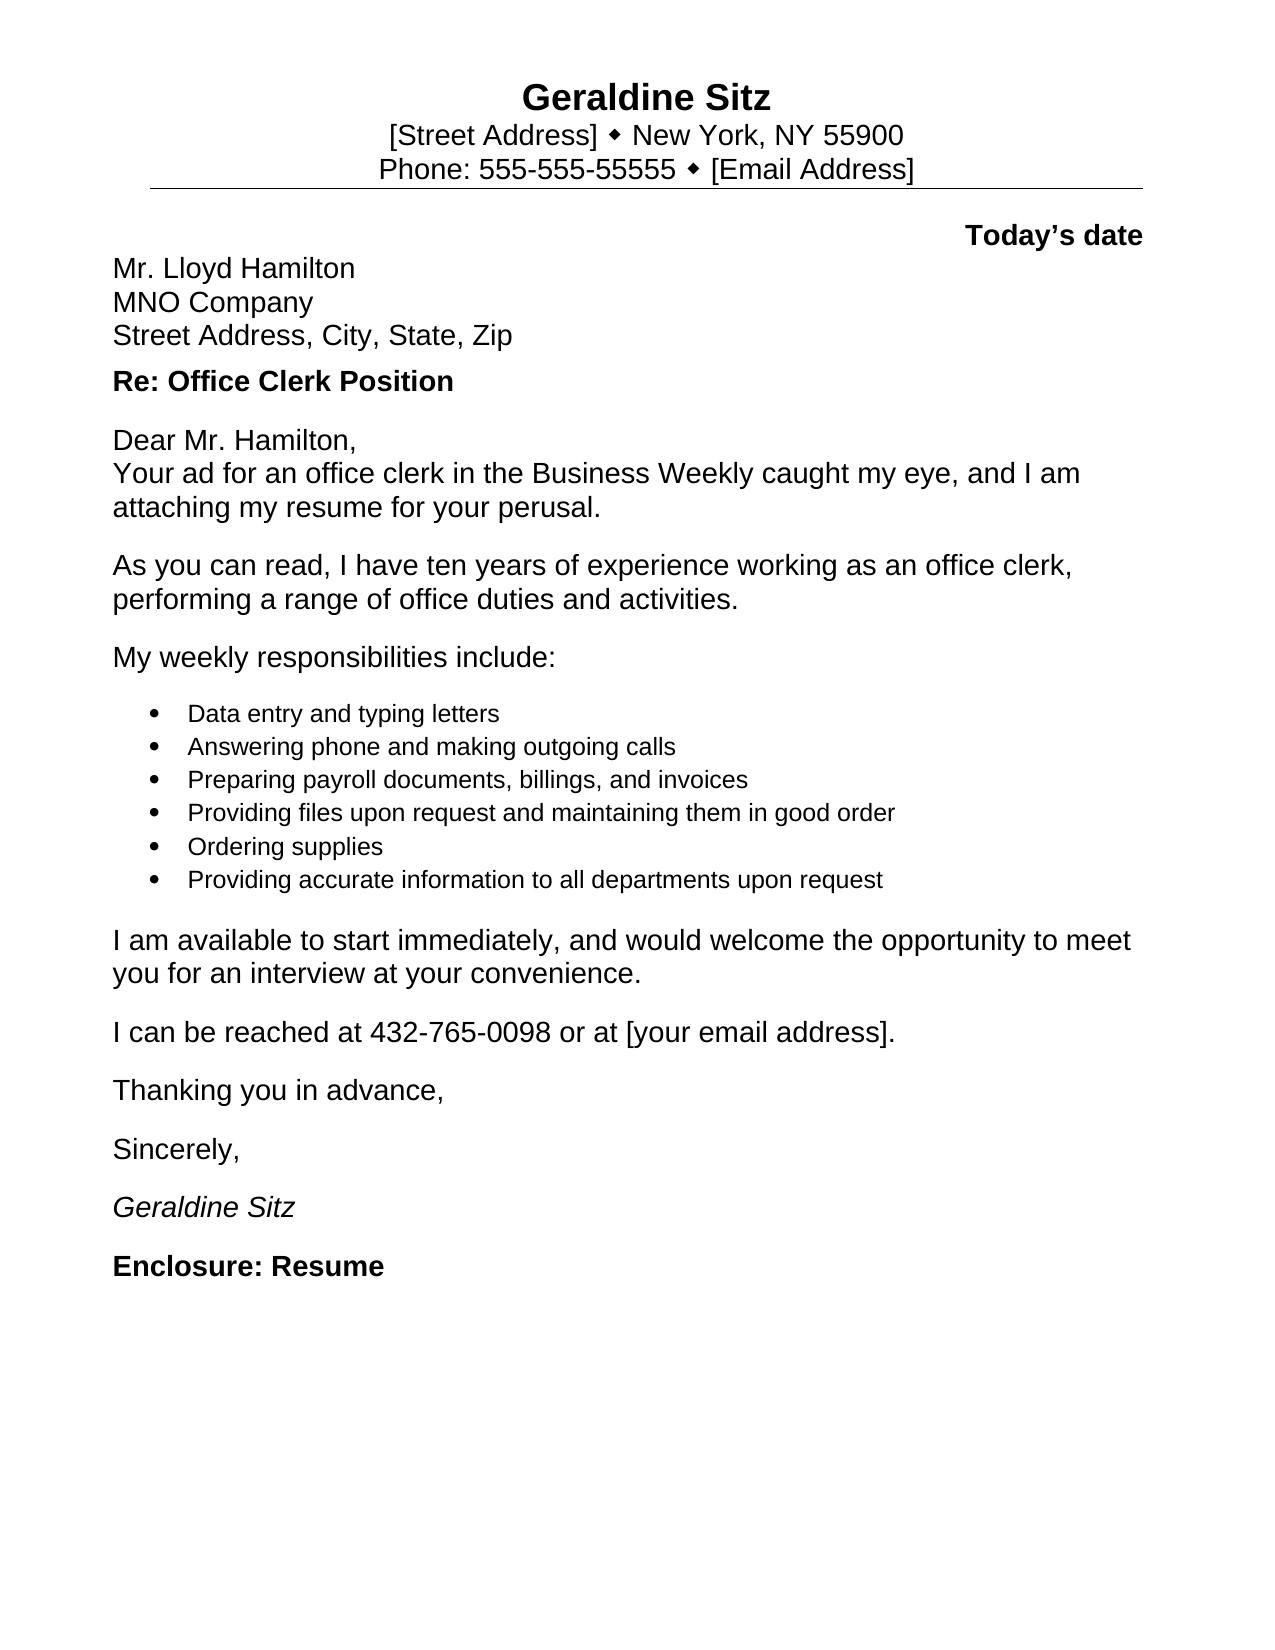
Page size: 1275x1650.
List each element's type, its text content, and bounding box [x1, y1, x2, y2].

list Providing accurate information to all departments upon request [150, 864, 1143, 893]
text I can be reached at 432-765-0098 or at [your email address]. [112, 1015, 1143, 1048]
text I am available to start immediately, and would welcome the opportunity to meet you for an interview at your convenience. [112, 923, 1143, 990]
text [Street Address] New York, NY 55900 [150, 118, 1143, 152]
text Re: Office Clerk Position [112, 364, 1143, 398]
text Mr. Lloyd Hamilton [112, 251, 1143, 284]
text Thanking you in advance, [112, 1073, 1143, 1107]
list Preparing payroll documents, billings, and invoices [150, 765, 1143, 794]
text Sincerely, [112, 1132, 1143, 1165]
text Geraldine Sitz [150, 75, 1143, 118]
list Data entry and typing letters [150, 699, 1143, 728]
text Geraldine Sitz [112, 1190, 1143, 1224]
text Street Address, City, State, Zip [112, 318, 1143, 352]
list Ordering supplies [150, 831, 1143, 860]
text As you can read, I have ten years of experience working as an office clerk, performing a range of office duties and activities. [112, 548, 1143, 615]
text Today’s date [112, 217, 1143, 251]
text Dear Mr. Hamilton, Your ad for an office clerk in the Business Weekly caught my eye, and I am attaching my resume for your perusal. [112, 423, 1143, 523]
text Enclosure: Resume [112, 1249, 1143, 1282]
list Providing files upon request and maintaining them in good order [150, 798, 1143, 827]
text Phone: 555-555-55555 [Email Address] [150, 152, 1143, 188]
list Answering phone and making outgoing calls [150, 732, 1143, 761]
text My weekly responsibilities include: [112, 640, 1143, 674]
text MNO Company [112, 284, 1143, 318]
